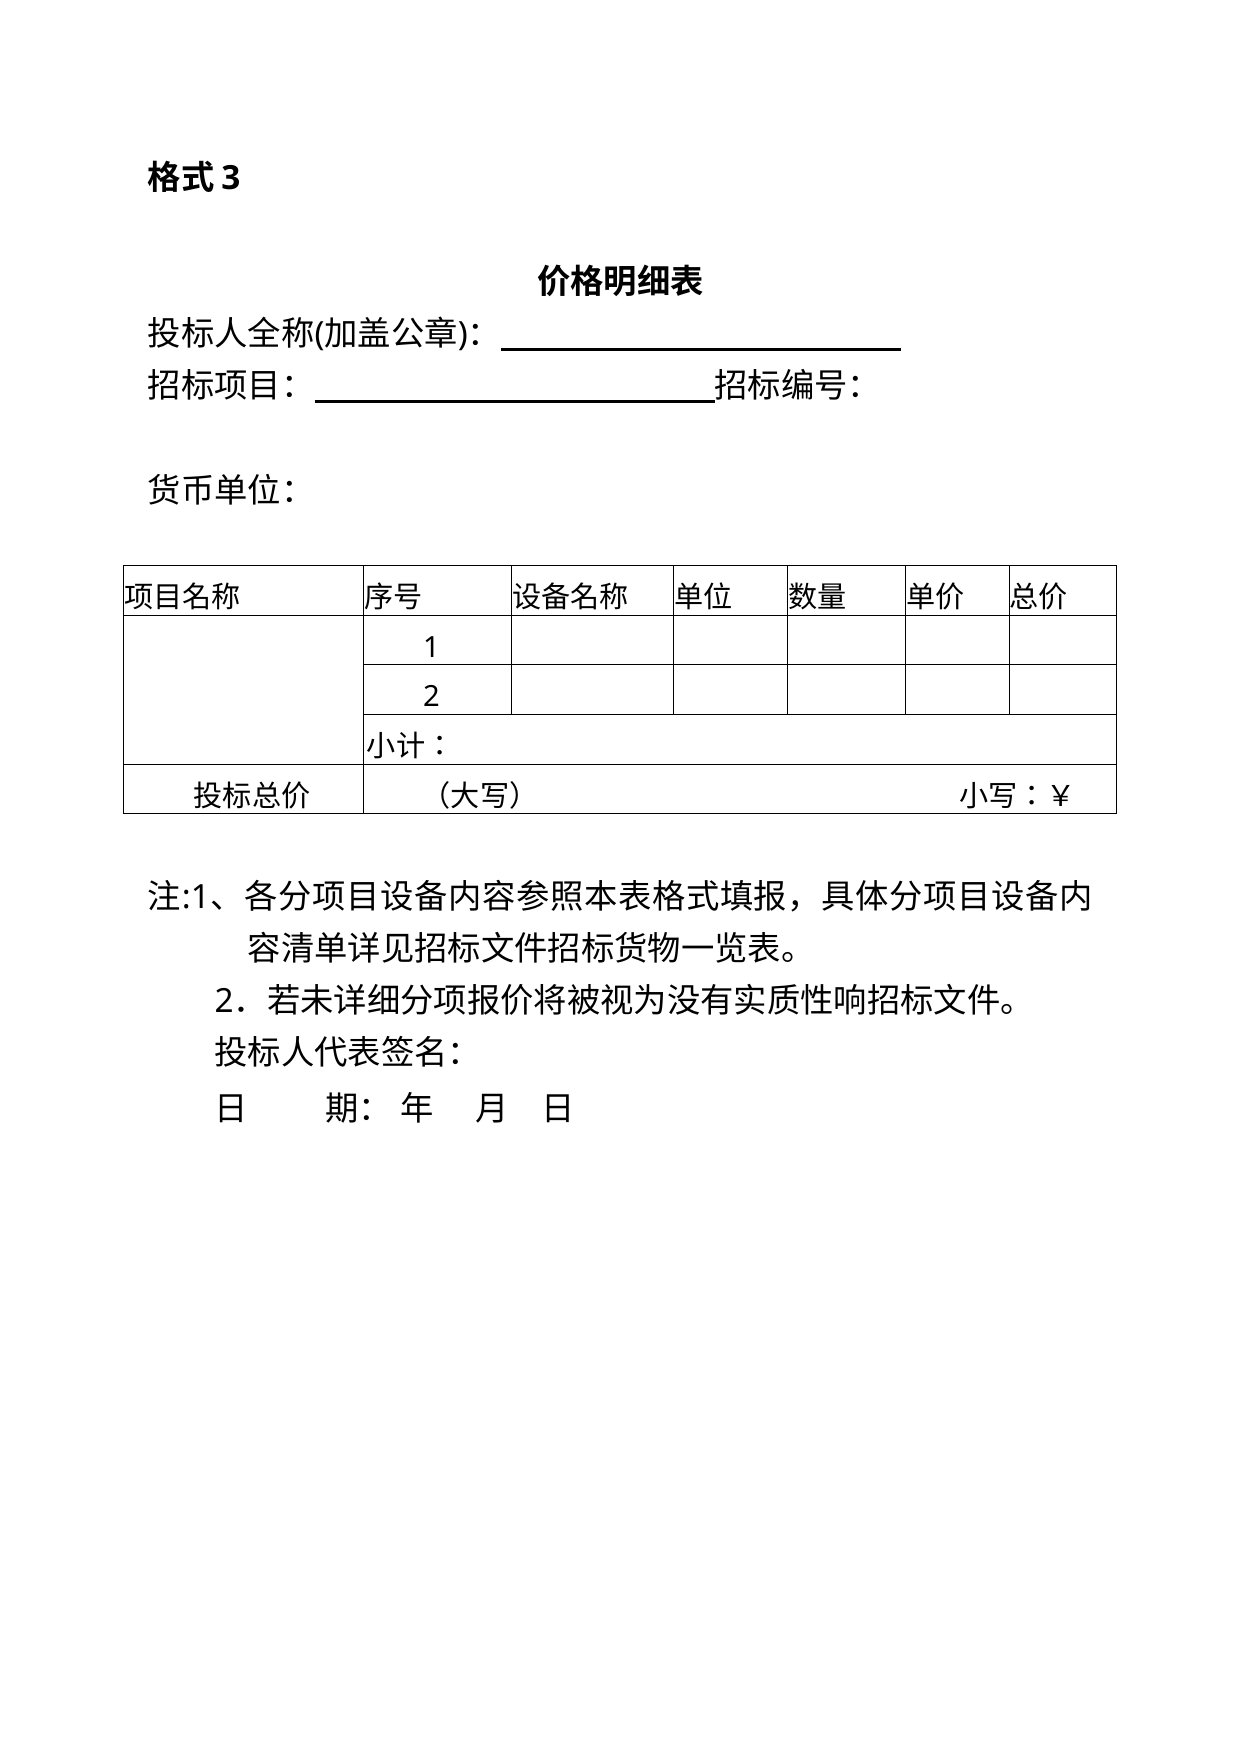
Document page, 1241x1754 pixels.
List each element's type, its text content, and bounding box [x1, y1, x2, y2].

table_header 单位 [674, 566, 787, 615]
table_cell 小计： [364, 715, 1116, 764]
table_cell [1010, 665, 1116, 714]
table_header 总价 [1010, 566, 1116, 615]
table_header 设备名称 [512, 566, 673, 615]
table_cell 投标总价 [124, 765, 363, 813]
text 日 期： 年 月 日 [148, 1078, 1092, 1131]
text 投标人代表签名： [148, 1023, 1078, 1075]
table_header 项目名称 [124, 566, 363, 615]
text 投标人全称(加盖公章)： [148, 304, 1092, 356]
text 注:1、各分项目设备内容参照本表格式填报，具体分项目设备内容清单详见招标文件招标货物一览表。 [148, 866, 1092, 971]
table_cell [1010, 616, 1116, 664]
table_header 单价 [906, 566, 1009, 615]
table_cell [906, 665, 1009, 714]
text 招标项目： 招标编号： [148, 356, 1092, 408]
table_cell [788, 665, 905, 714]
text 格式3 [148, 148, 1092, 200]
table_header 序号 [364, 566, 511, 615]
table_cell [674, 665, 787, 714]
table_cell [512, 616, 673, 664]
table_cell [674, 616, 787, 664]
table_header 数量 [788, 566, 905, 615]
text 2．若未详细分项报价将被视为没有实质性响招标文件。 [148, 971, 1078, 1023]
table_cell [124, 616, 363, 764]
table_cell 2 [364, 665, 511, 714]
table_cell （大写） 小写：￥ [364, 765, 1116, 813]
table_cell [788, 616, 905, 664]
table_cell 1 [364, 616, 511, 664]
table_cell [512, 665, 673, 714]
table_cell [906, 616, 1009, 664]
text 货币单位： [148, 460, 1092, 512]
text 价格明细表 [148, 252, 1092, 304]
